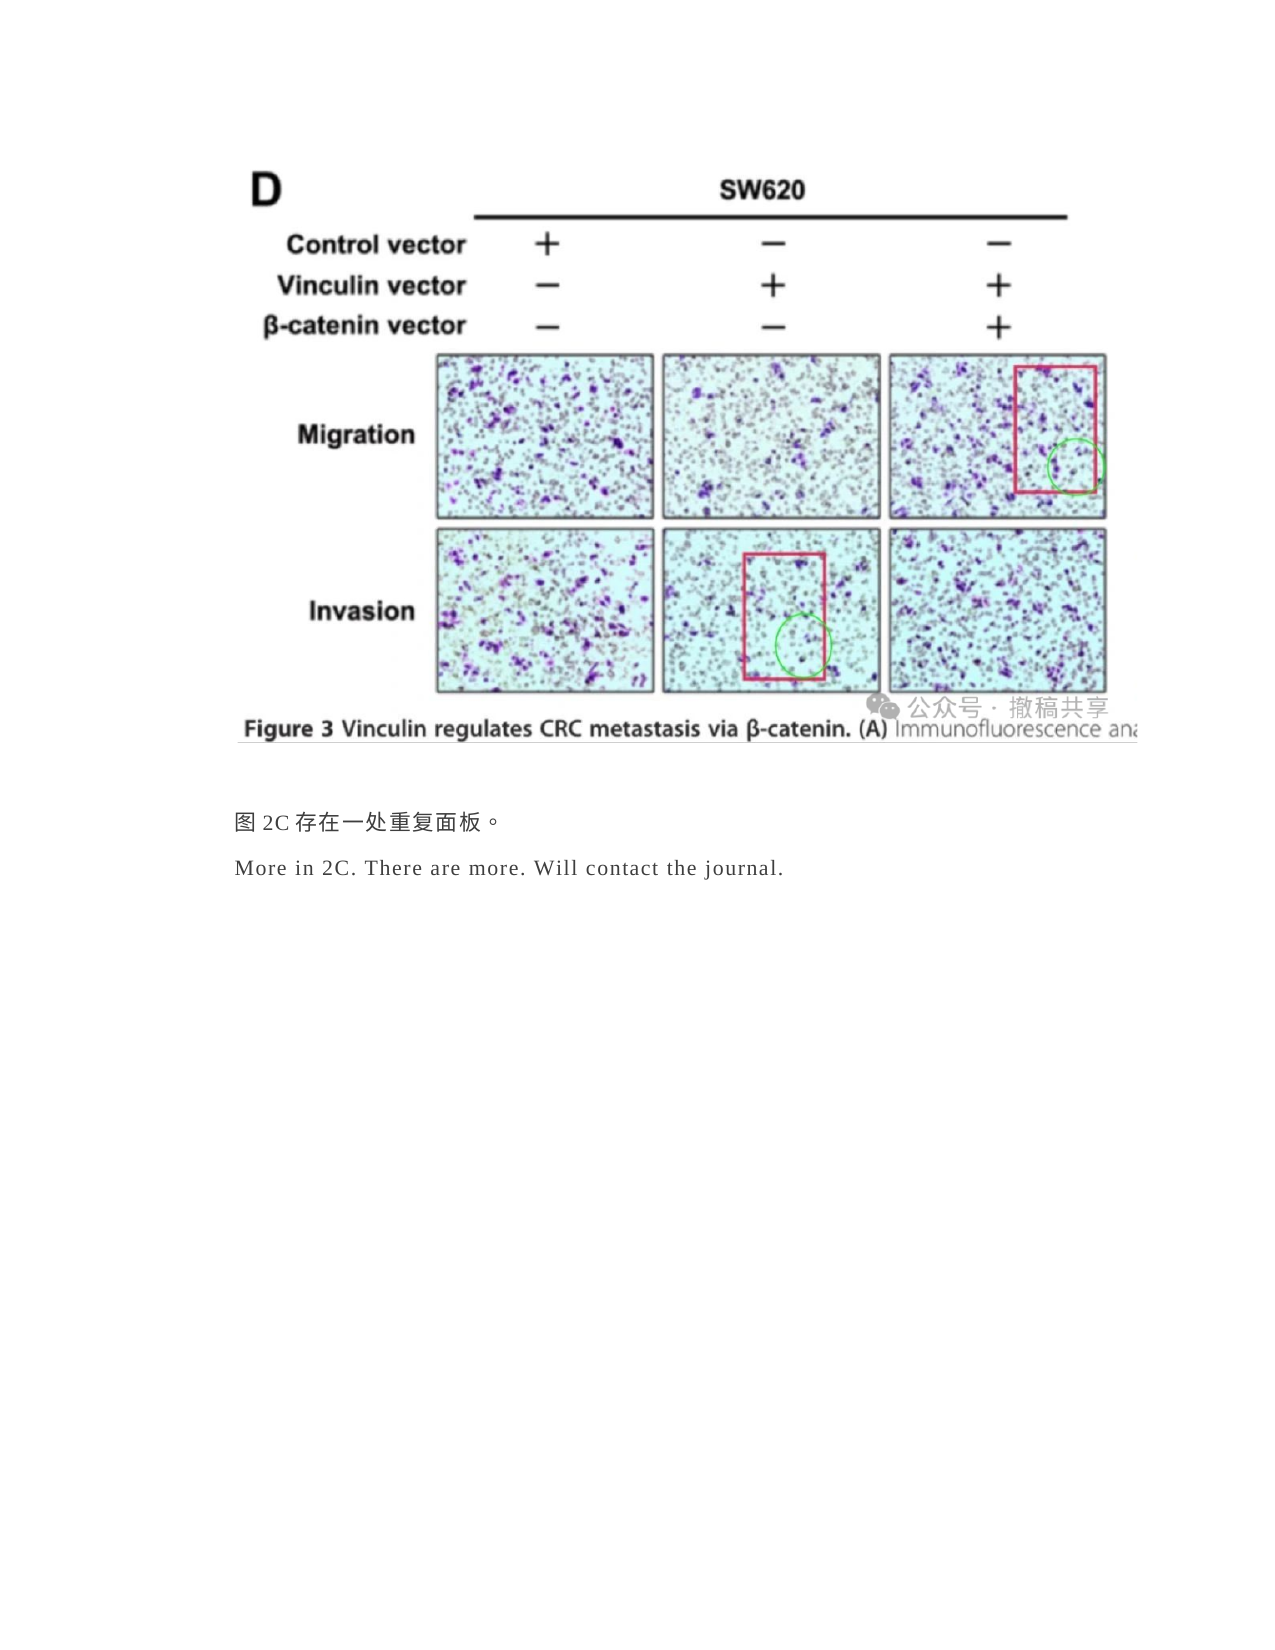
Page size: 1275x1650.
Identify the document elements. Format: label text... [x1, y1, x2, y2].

text More in 2C. There are more. Will contact the journal. [234, 836, 1041, 880]
picture [237, 150, 1138, 743]
text 图2C存在一处重复面板。 [234, 792, 1041, 836]
